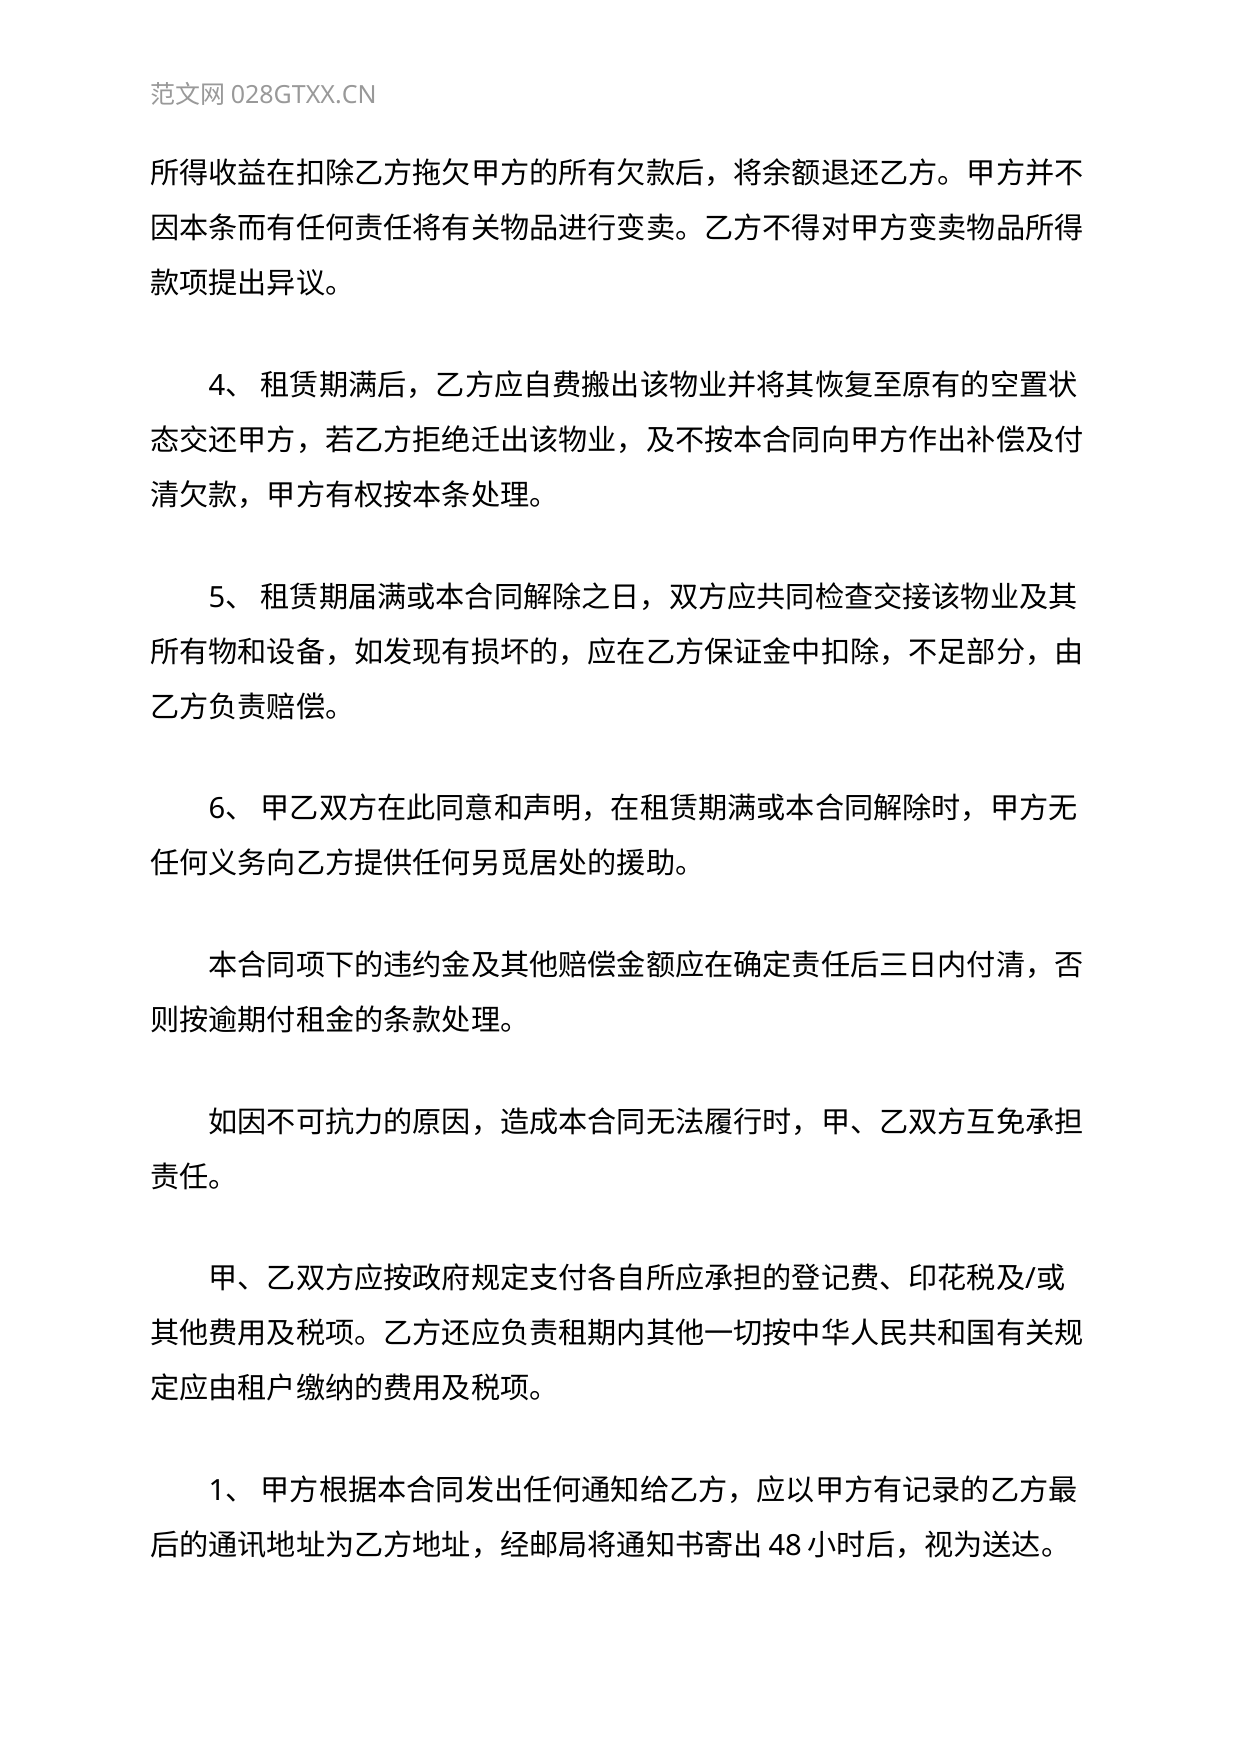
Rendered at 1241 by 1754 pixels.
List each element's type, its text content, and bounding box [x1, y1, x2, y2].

text 如因不可抗力的原因，造成本合同无法履行时，甲、乙双方互免承担责任。 [150, 1098, 1090, 1196]
text 6、 甲乙双方在此同意和声明，在租赁期满或本合同解除时，甲方无任何义务向乙方提供任何另觅居处的援助。 [150, 785, 1090, 882]
text 本合同项下的违约金及其他赔偿金额应在确定责任后三日内付清，否则按逾期付租金的条款处理。 [150, 942, 1090, 1039]
text 甲、乙双方应按政府规定支付各自所应承担的登记费、印花税及/或其他费用及税项。乙方还应负责租期内其他一切按中华人民共和国有关规定应由租户缴纳的费用及税项。 [150, 1255, 1090, 1407]
text 4、 租赁期满后，乙方应自费搬出该物业并将其恢复至原有的空置状态交还甲方，若乙方拒绝迁出该物业，及不按本合同向甲方作出补偿及付清欠款，甲方有权按本条处理。 [150, 362, 1090, 514]
text 5、 租赁期届满或本合同解除之日，双方应共同检查交接该物业及其所有物和设备，如发现有损坏的，应在乙方保证金中扣除，不足部分，由乙方负责赔偿。 [150, 573, 1090, 725]
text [150, 150, 1090, 302]
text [150, 1467, 1090, 1564]
